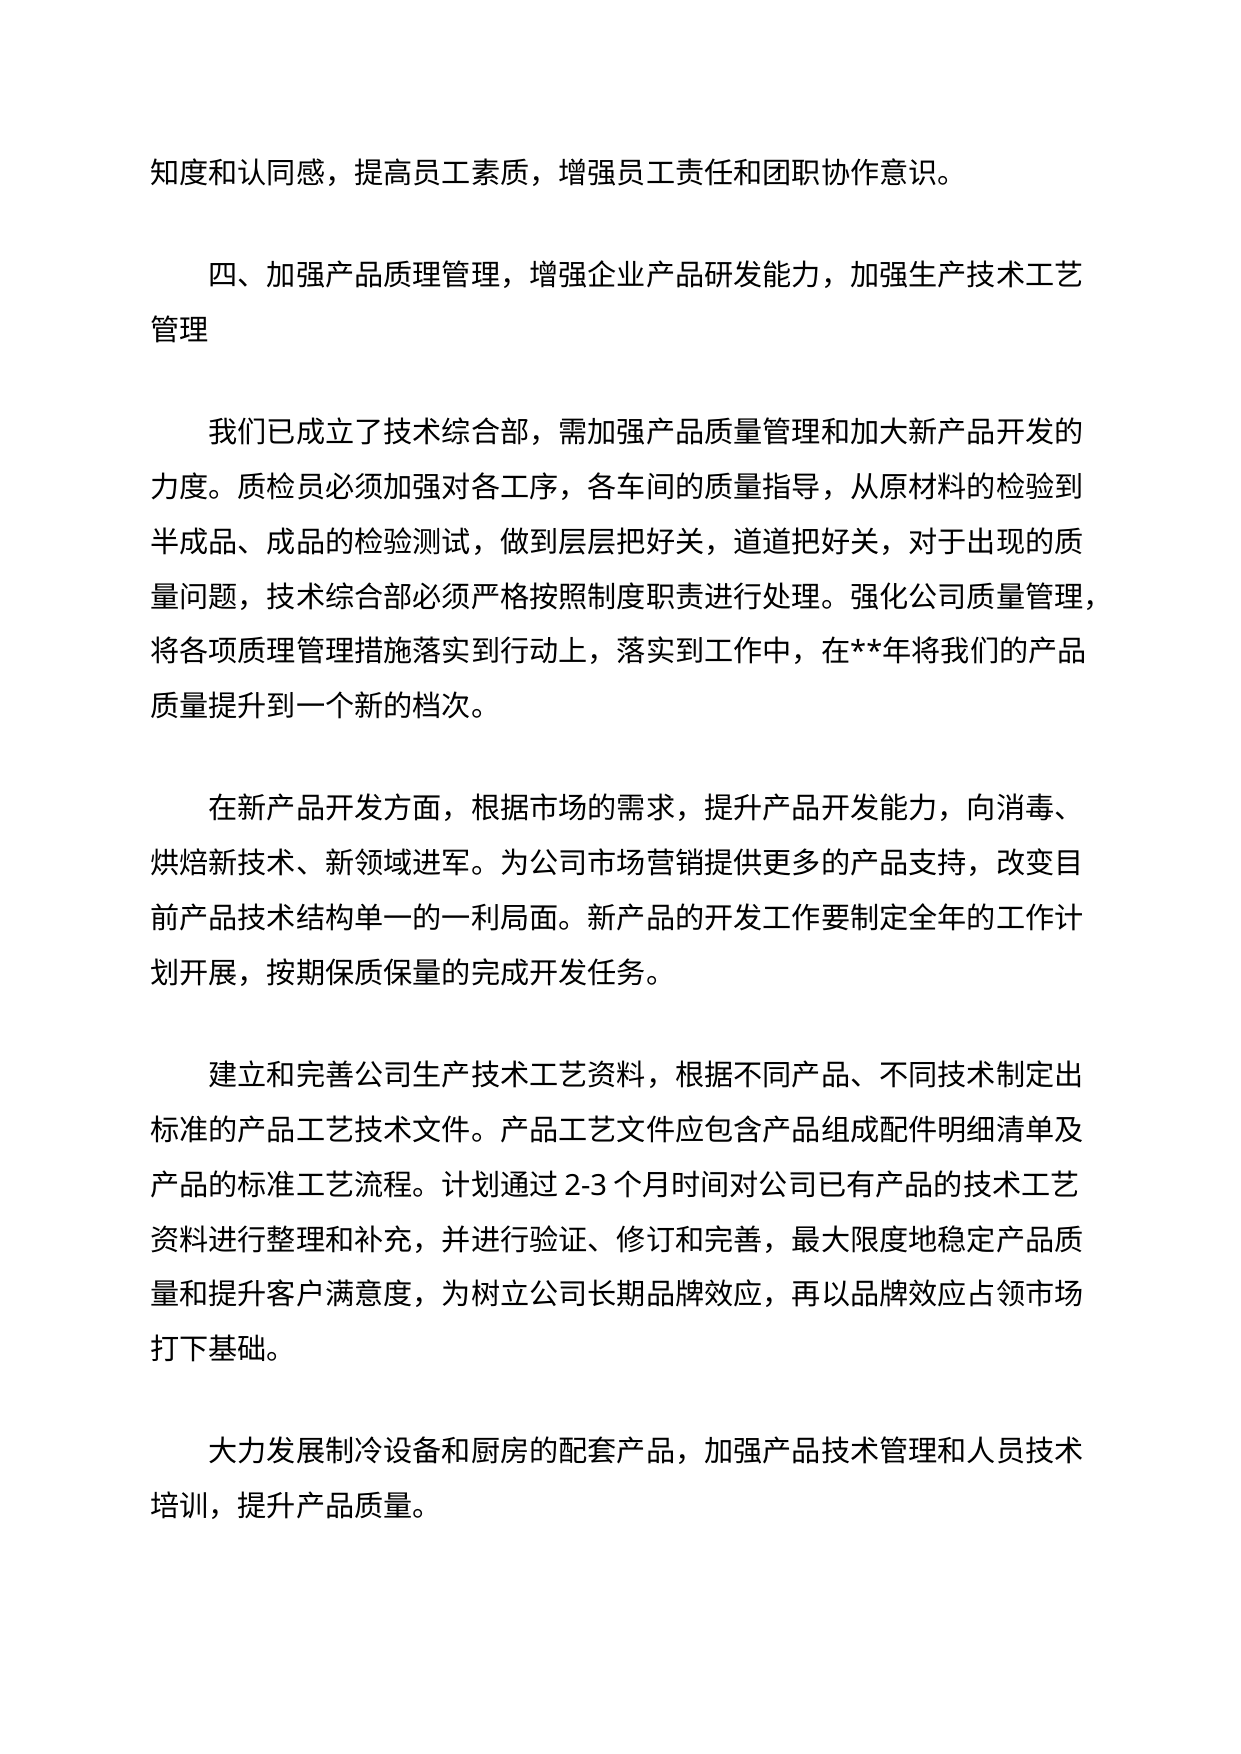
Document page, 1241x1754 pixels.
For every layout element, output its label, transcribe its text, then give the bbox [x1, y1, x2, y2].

text 大力发展制冷设备和厨房的配套产品，加强产品技术管理和人员技术培训，提升产品质量。 [150, 1428, 1090, 1525]
text 在新产品开发方面，根据市场的需求，提升产品开发能力，向消毒、烘焙新技术、新领域进军。为公司市场营销提供更多的产品支持，改变目前产品技术结构单一的一利局面。新产品的开发工作要制定全年的工作计划开展，按期保质保量的完成开发任务。 [150, 785, 1090, 992]
text 建立和完善公司生产技术工艺资料，根据不同产品、不同技术制定出标准的产品工艺技术文件。产品工艺文件应包含产品组成配件明细清单及产品的标准工艺流程。计划通过2-3个月时间对公司已有产品的技术工艺资料进行整理和补充，并进行验证、修订和完善，最大限度地稳定产品质量和提升客户满意度，为树立公司长期品牌效应，再以品牌效应占领市场打下基础。 [150, 1051, 1090, 1368]
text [150, 150, 1090, 192]
text 我们已成立了技术综合部，需加强产品质量管理和加大新产品开发的力度。质检员必须加强对各工序，各车间的质量指导，从原材料的检验到半成品、成品的检验测试，做到层层把好关，道道把好关，对于出现的质量问题，技术综合部必须严格按照制度职责进行处理。强化公司质量管理，将各项质理管理措施落实到行动上，落实到工作中，在**年将我们的产品质量提升到一个新的档次。 [150, 408, 1090, 725]
text 四、加强产品质理管理，增强企业产品研发能力，加强生产技术工艺管理 [150, 252, 1090, 349]
